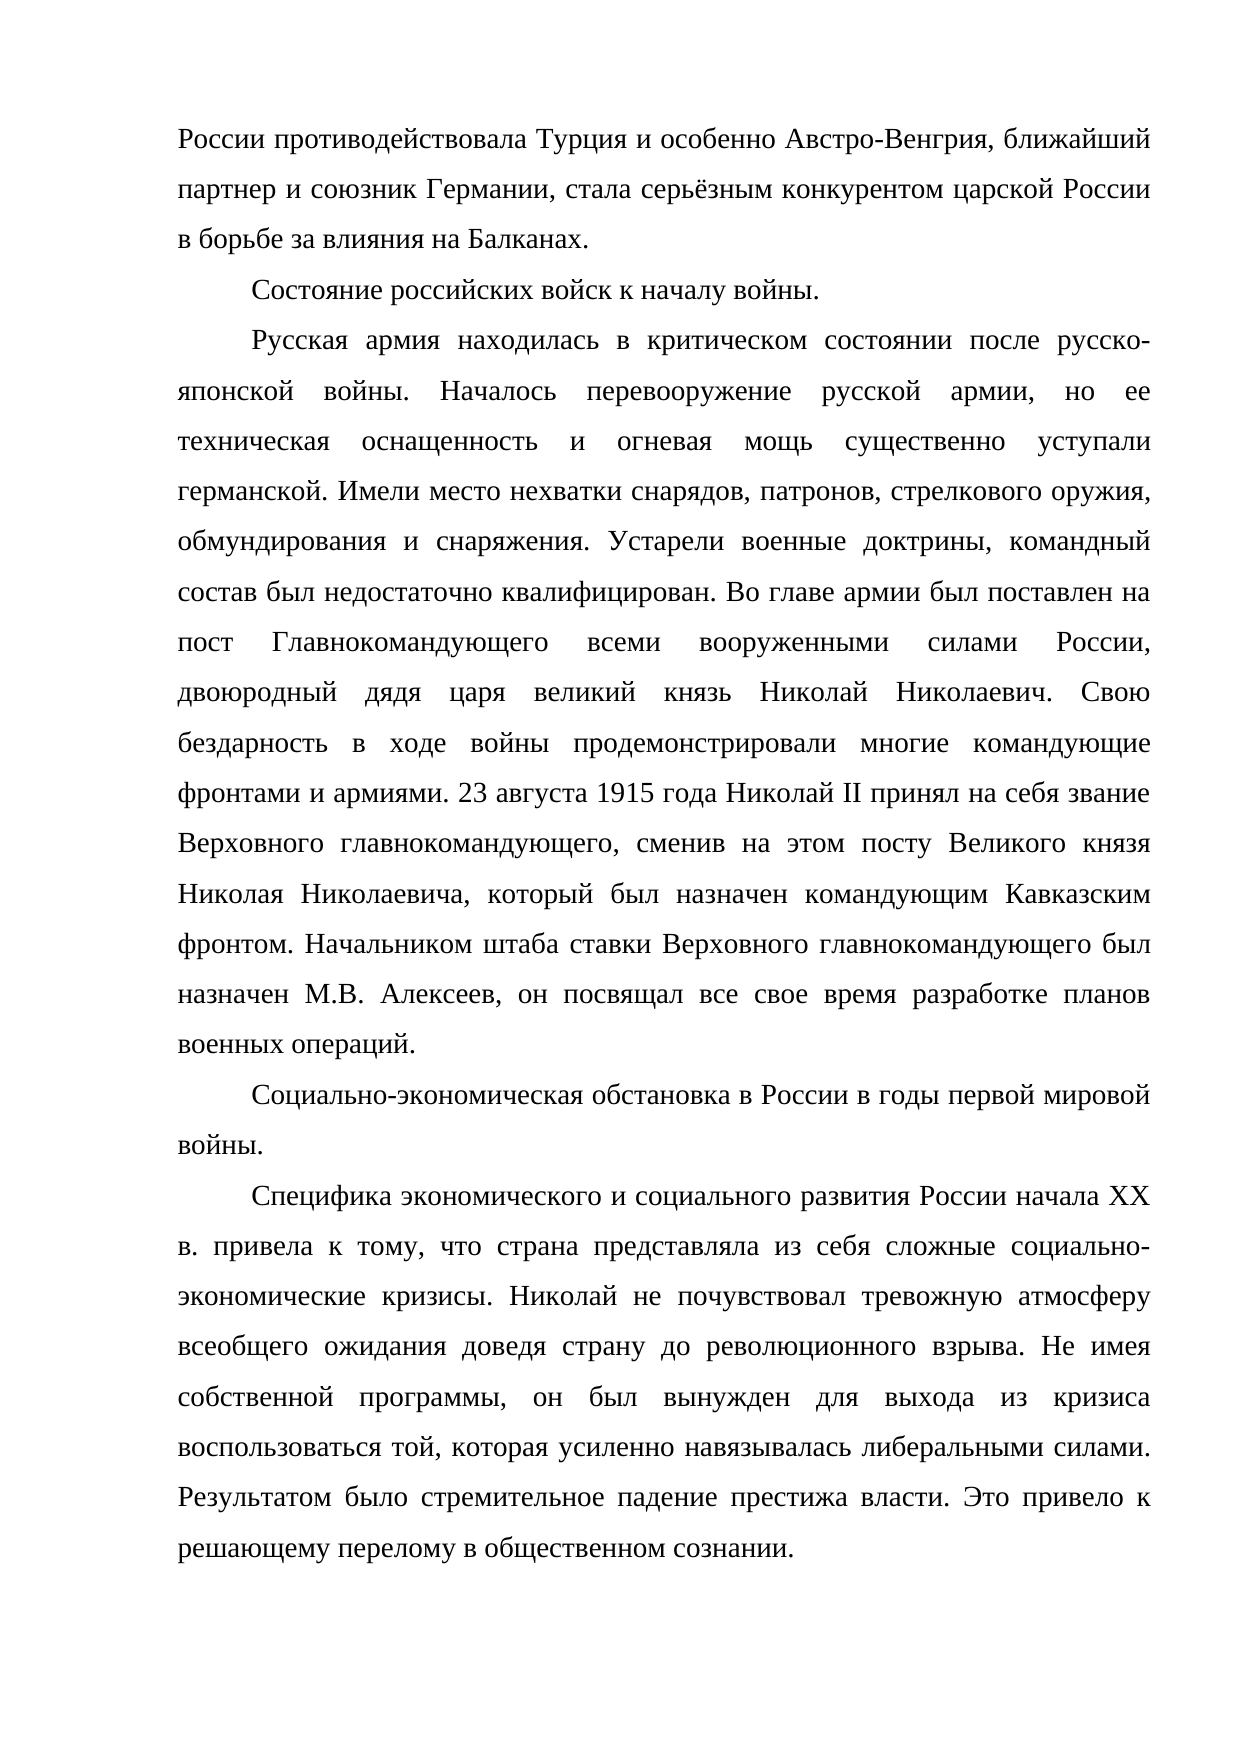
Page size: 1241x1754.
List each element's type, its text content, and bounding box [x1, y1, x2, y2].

text Специфика экономического и социального развития России начала XX в. привела к тому, что страна представляла из себя сложные социально-экономические кризисы. Николай не почувствовал тревожную атмосферу всеобщего ожидания доведя страну до революционного взрыва. Не имея собственной программы, он был вынужден для выхода из кризиса воспользоваться той, которая усиленно навязывалась либеральными силами. Результатом было стремительное падение престижа власти. Это привело к решающему перелому в общественном сознании. [177, 1178, 1152, 1563]
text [177, 121, 1152, 255]
text Социально-экономическая обстановка в России в годы первой мировой войны. [177, 1077, 1152, 1161]
text Русская армия находилась в критическом состоянии после русско-японской войны. Началось перевооружение русской армии, но ее техническая оснащенность и огневая мощь существенно уступали германской. Имели место нехватки снарядов, патронов, стрелкового оружия, обмундирования и снаряжения. Устарели военные доктрины, командный состав был недостаточно квалифицирован. Во главе армии был поставлен на пост Главнокомандующего всеми вооруженными силами России, двоюродный дядя царя великий князь Николай Николаевич. Свою бездарность в ходе войны продемонстрировали многие командующие фронтами и армиями. 23 августа 1915 года Николай II принял на себя звание Верховного главнокомандующего, сменив на этом посту Великого князя Николая Николаевича, который был назначен командующим Кавказским фронтом. Начальником штаба ставки Верховного главнокомандующего был назначен М.В. Алексеев, он посвящал все свое время разработке планов военных операций. [177, 322, 1152, 1060]
text Состояние российских войск к началу войны. [177, 272, 1152, 306]
